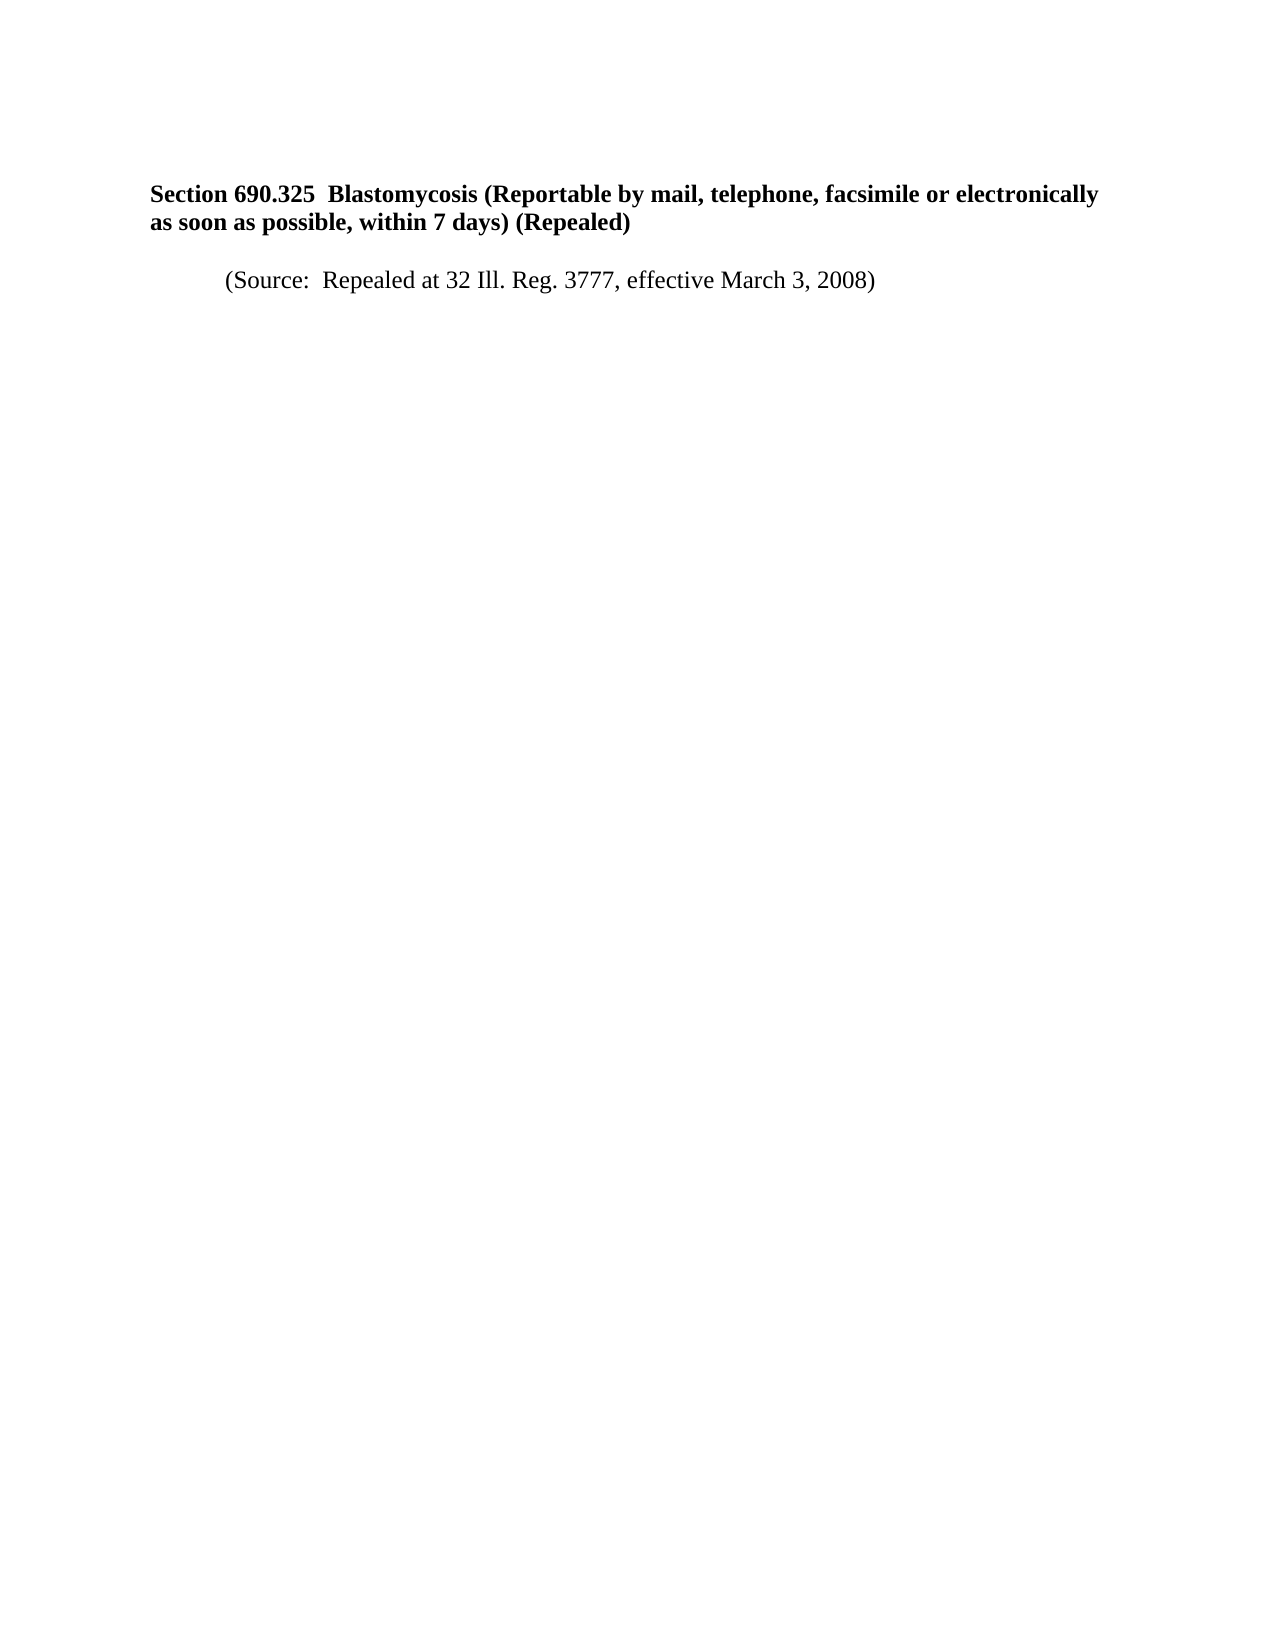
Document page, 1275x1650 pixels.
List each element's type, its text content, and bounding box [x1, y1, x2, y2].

text Section 690.325 Blastomycosis (Reportable by mail, telephone, facsimile or electronically as soon as possible, within 7 days) (Repealed) [150, 179, 1125, 236]
text (Source: Repealed at 32 Ill. Reg. 3777, effective March 3, 2008) [225, 265, 1125, 294]
